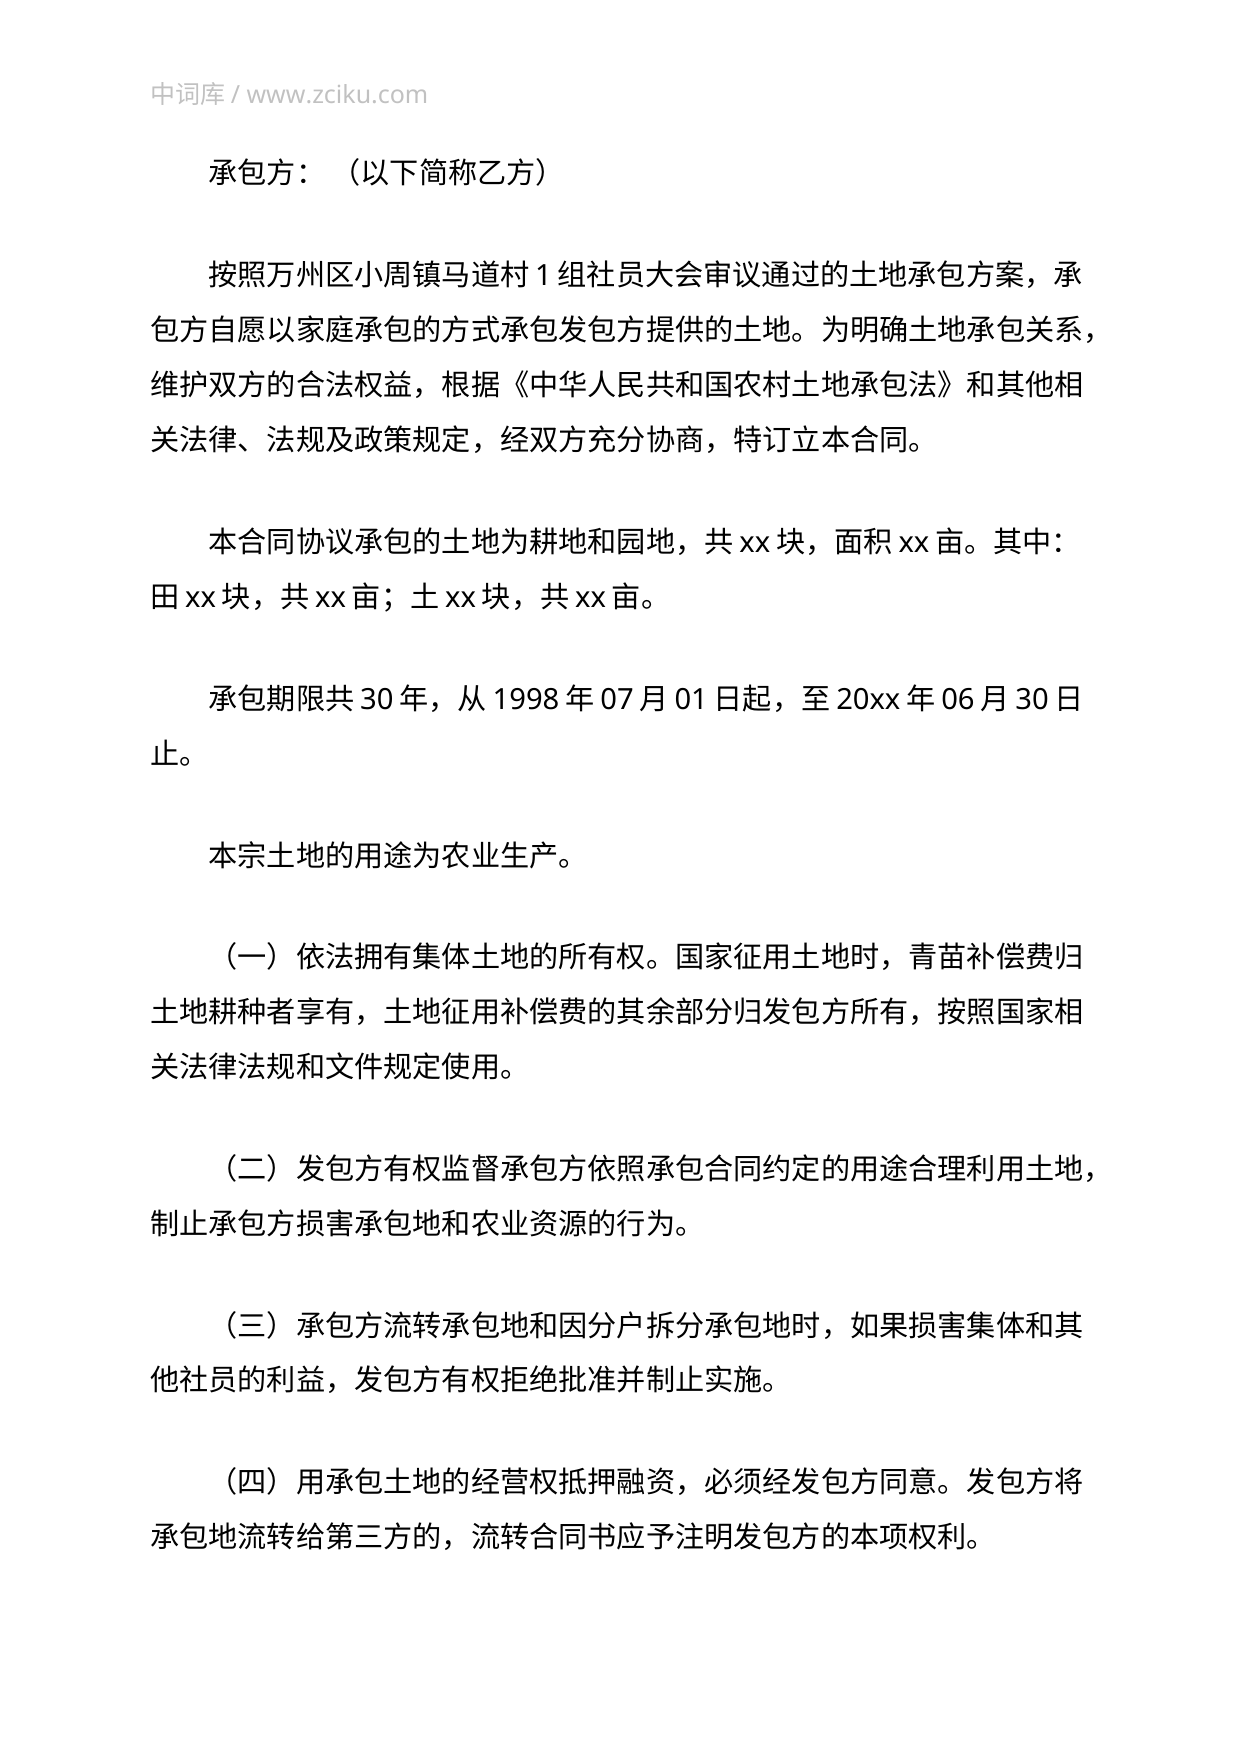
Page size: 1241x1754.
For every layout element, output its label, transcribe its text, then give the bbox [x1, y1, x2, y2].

text （二）发包方有权监督承包方依照承包合同约定的用途合理利用土地，制止承包方损害承包地和农业资源的行为。 [150, 1145, 1090, 1243]
text （一）依法拥有集体土地的所有权。国家征用土地时，青苗补偿费归土地耕种者享有，土地征用补偿费的其余部分归发包方所有，按照国家相关法律法规和文件规定使用。 [150, 934, 1090, 1086]
text 承包期限共30年，从1998年07月01日起，至20xx年06月30日止。 [150, 675, 1090, 773]
text （三）承包方流转承包地和因分户拆分承包地时，如果损害集体和其他社员的利益，发包方有权拒绝批准并制止实施。 [150, 1302, 1090, 1399]
text 按照万州区小周镇马道村1组社员大会审议通过的土地承包方案，承包方自愿以家庭承包的方式承包发包方提供的土地。为明确土地承包关系，维护双方的合法权益，根据《中华人民共和国农村土地承包法》和其他相关法律、法规及政策规定，经双方充分协商，特订立本合同。 [150, 252, 1090, 459]
text （四）用承包土地的经营权抵押融资，必须经发包方同意。发包方将承包地流转给第三方的，流转合同书应予注明发包方的本项权利。 [150, 1459, 1090, 1556]
text 本合同协议承包的土地为耕地和园地，共xx块，面积xx亩。其中：田xx块，共xx亩；土xx块，共xx亩。 [150, 518, 1090, 616]
text 承包方： （以下简称乙方） [150, 150, 1090, 192]
text 本宗土地的用途为农业生产。 [150, 832, 1090, 874]
